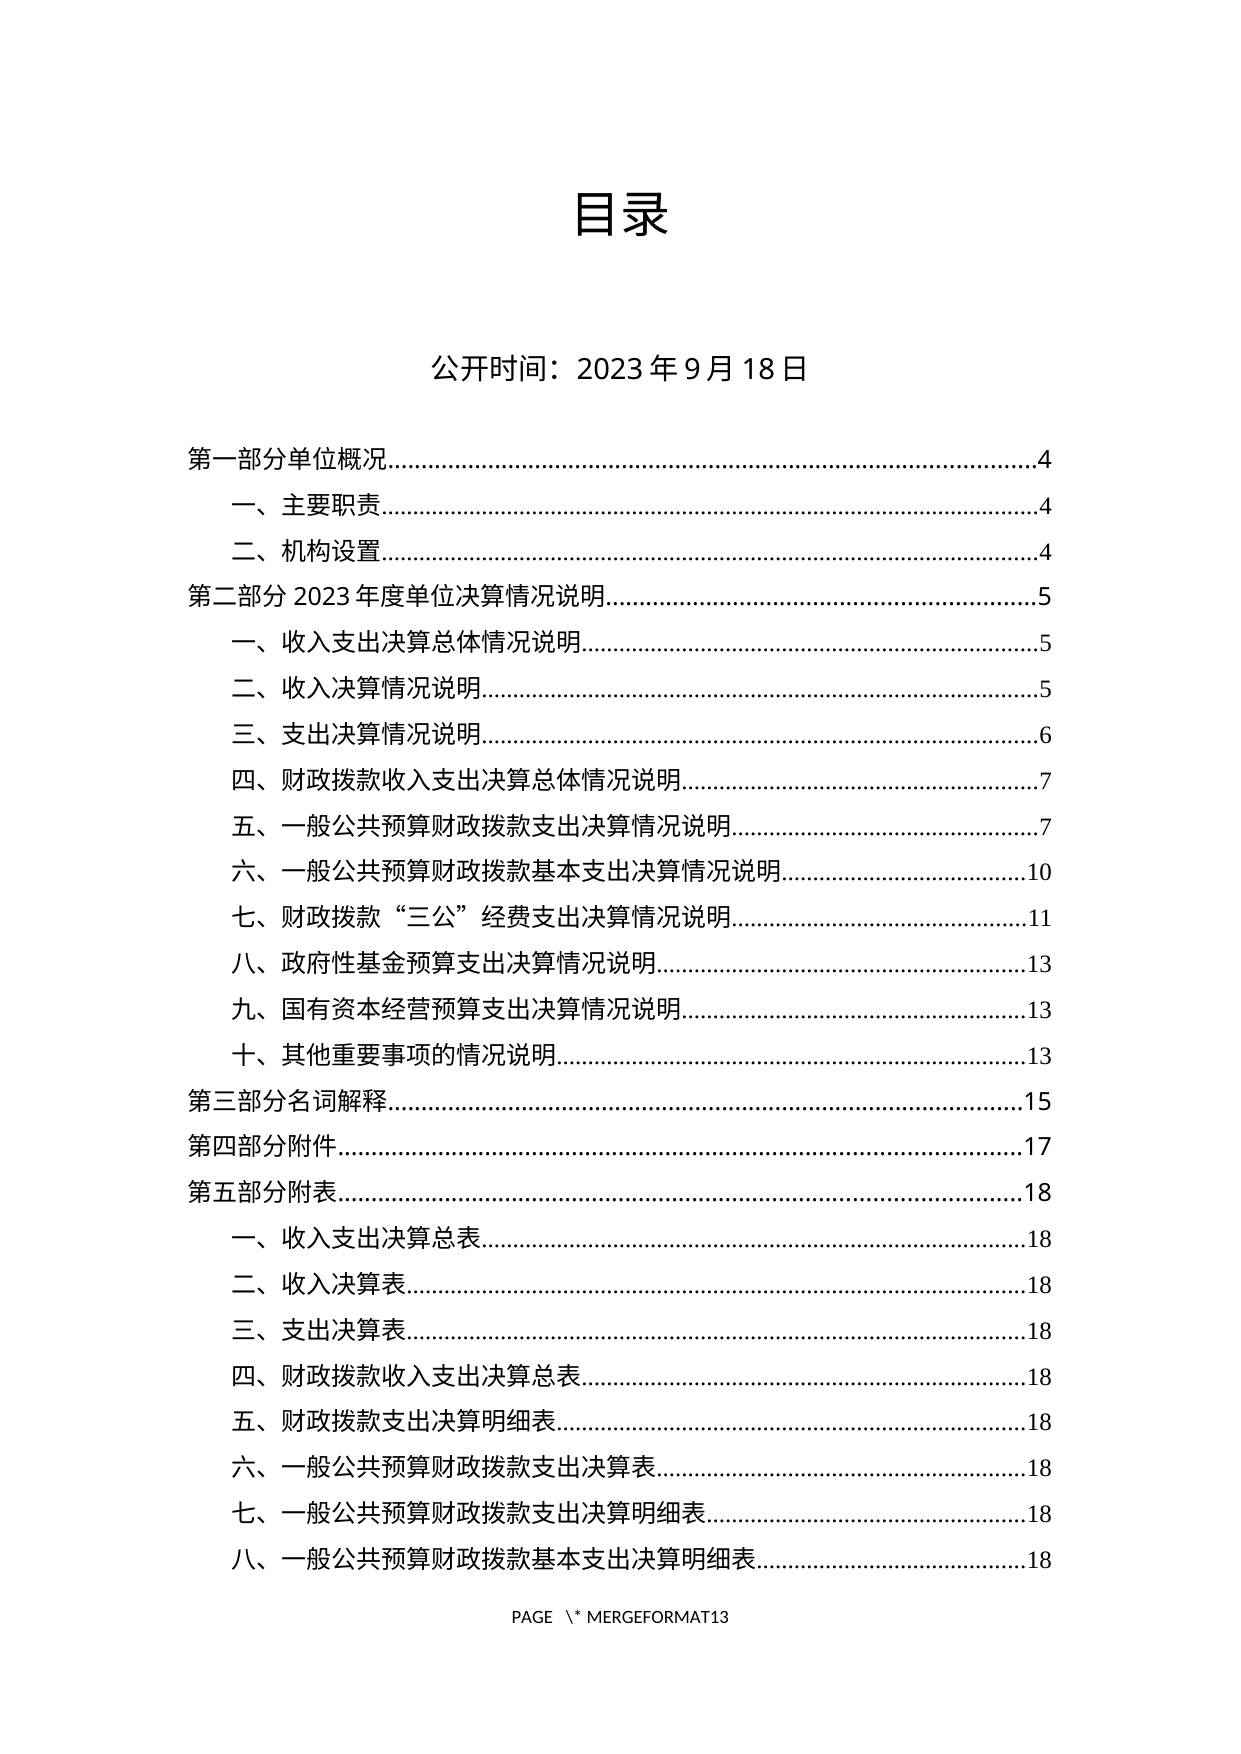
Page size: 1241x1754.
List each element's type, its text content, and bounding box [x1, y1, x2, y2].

text 第五部分附表 18 [187, 1165, 1053, 1211]
text 第二部分 2023年度单位决算情况说明 5 [187, 569, 1053, 615]
text 三、支出决算表 18 [231, 1302, 1053, 1348]
text 八、政府性基金预算支出决算情况说明 13 [231, 936, 1053, 982]
text 二、收入决算表 18 [231, 1257, 1053, 1302]
text 二、收入决算情况说明 5 [231, 661, 1053, 707]
text 十、其他重要事项的情况说明 13 [231, 1027, 1053, 1073]
text 四、财政拨款收入支出决算总表 18 [231, 1348, 1053, 1394]
text 九、国有资本经营预算支出决算情况说明 13 [231, 982, 1053, 1027]
text 二、机构设置 4 [231, 523, 1053, 569]
text 三、支出决算情况说明 6 [231, 707, 1053, 752]
text 七、一般公共预算财政拨款支出决算明细表 18 [231, 1486, 1053, 1532]
text 第三部分名词解释 15 [187, 1073, 1053, 1119]
text 五、一般公共预算财政拨款支出决算情况说明 7 [231, 798, 1053, 844]
text 六、一般公共预算财政拨款基本支出决算情况说明 10 [231, 844, 1053, 890]
text 八、一般公共预算财政拨款基本支出决算明细表 18 [231, 1532, 1053, 1577]
text 六、一般公共预算财政拨款支出决算表 18 [231, 1440, 1053, 1486]
text 第四部分附件 17 [187, 1119, 1053, 1165]
text 一、主要职责 4 [231, 477, 1053, 523]
text 公开时间：2023年9月18日 [187, 334, 1053, 399]
text 一、收入支出决算总体情况说明 5 [231, 615, 1053, 661]
text 目录 [187, 162, 1053, 259]
text 第一部分单位概况 4 [187, 432, 1053, 477]
text 五、财政拨款支出决算明细表 18 [231, 1394, 1053, 1440]
text 一、收入支出决算总表 18 [231, 1211, 1053, 1257]
text 四、财政拨款收入支出决算总体情况说明 7 [231, 752, 1053, 798]
text 七、财政拨款“三公”经费支出决算情况说明 11 [231, 890, 1053, 936]
